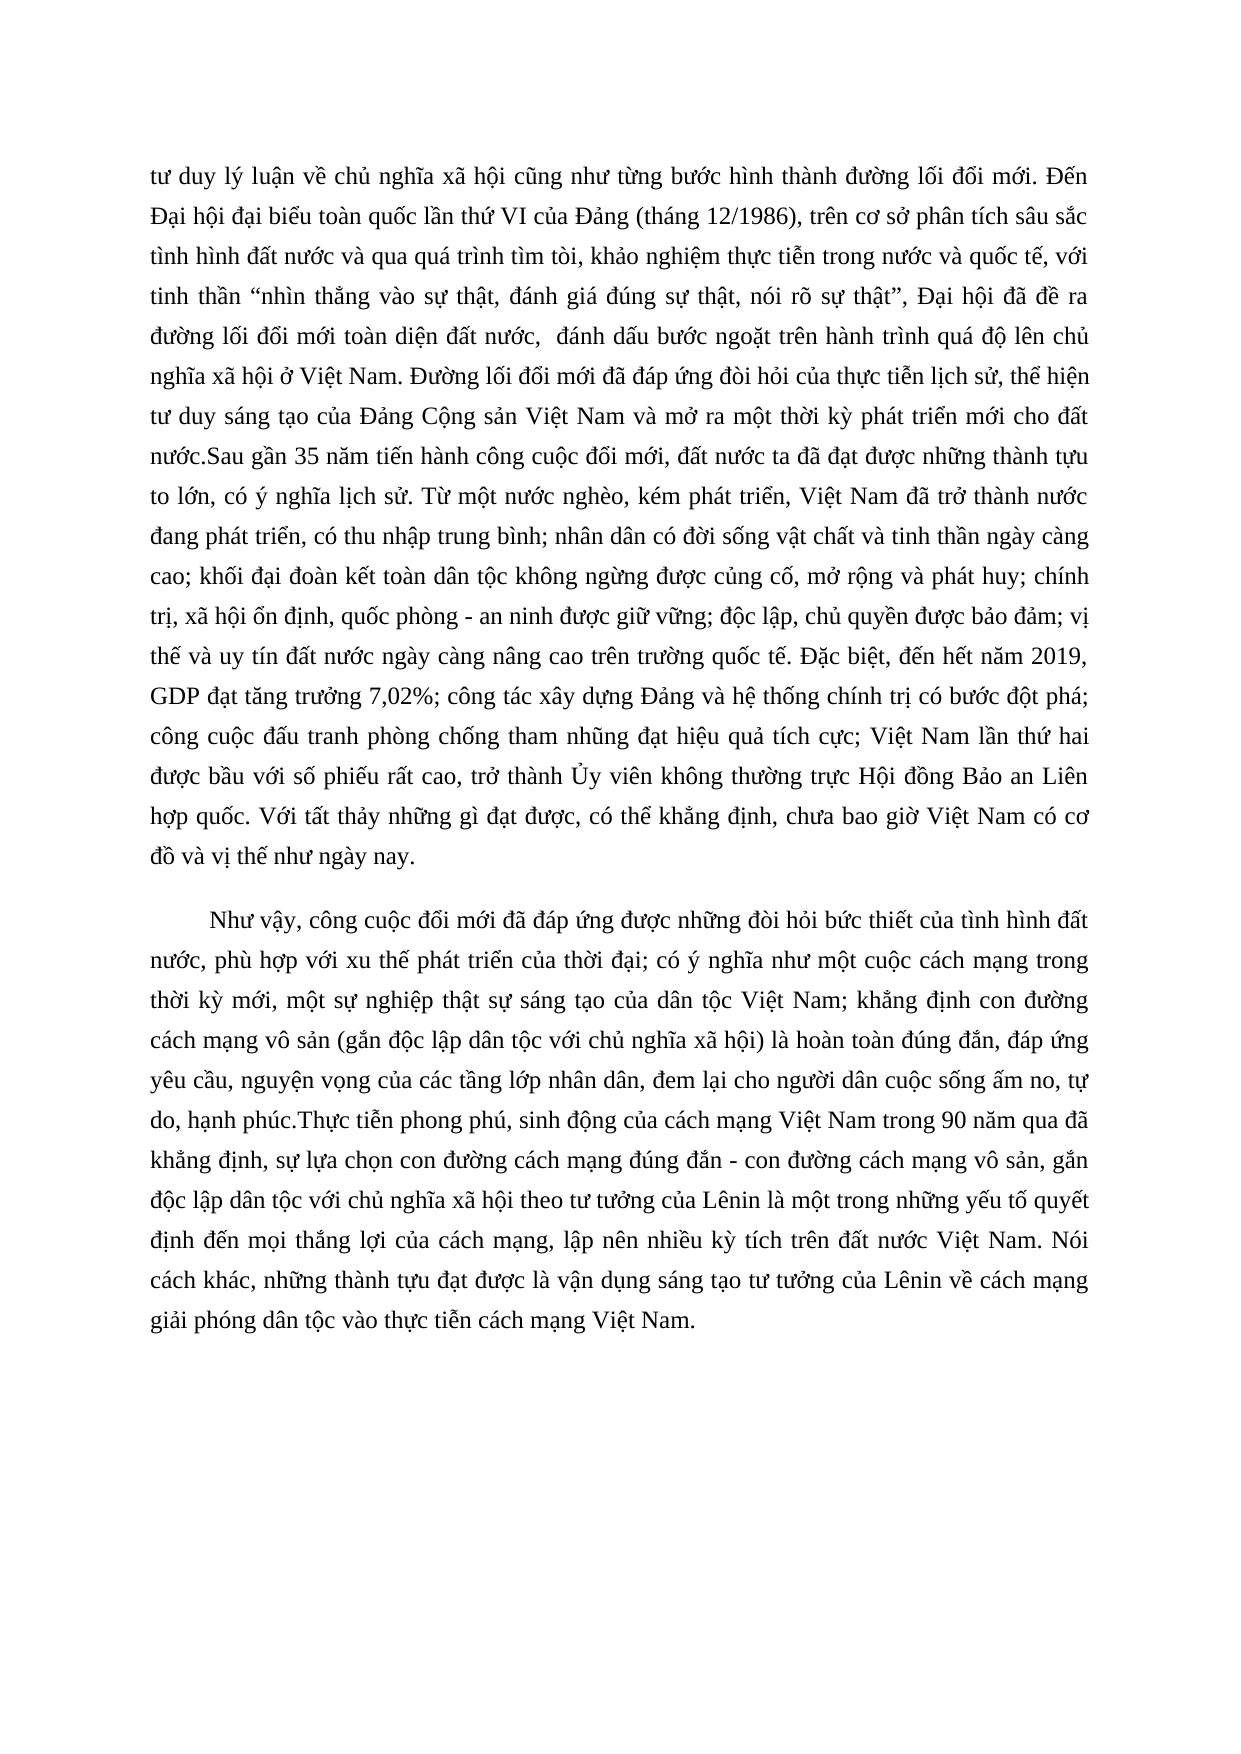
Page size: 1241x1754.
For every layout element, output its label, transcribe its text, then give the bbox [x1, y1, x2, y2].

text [150, 150, 1090, 870]
text Như vậy, công cuộc đổi mới đã đáp ứng được những đòi hỏi bức thiết của tình hình đất nước, phù hợp với xu thế phát triển của thời đại; có ý nghĩa như một cuộc cách mạng trong thời kỳ mới, một sự nghiệp thật sự sáng tạo của dân tộc Việt Nam; khẳng định con đường cách mạng vô sản (gắn độc lập dân tộc với chủ nghĩa xã hội) là hoàn toàn đúng đắn, đáp ứng yêu cầu, nguyện vọng của các tầng lớp nhân dân, đem lại cho người dân cuộc sống ấm no, tự do, hạnh phúc.Thực tiễn phong phú, sinh động của cách mạng Việt Nam trong 90 năm qua đã khẳng định, sự lựa chọn con đường cách mạng đúng đắn - con đường cách mạng vô sản, gắn độc lập dân tộc với chủ nghĩa xã hội theo tư tưởng của Lênin là một trong những yếu tố quyết định đến mọi thắng lợi của cách mạng, lập nên nhiều kỳ tích trên đất nước Việt Nam. Nói cách khác, những thành tựu đạt được là vận dụng sáng tạo tư tưởng của Lênin về cách mạng giải phóng dân tộc vào thực tiễn cách mạng Việt Nam. [150, 893, 1090, 1333]
